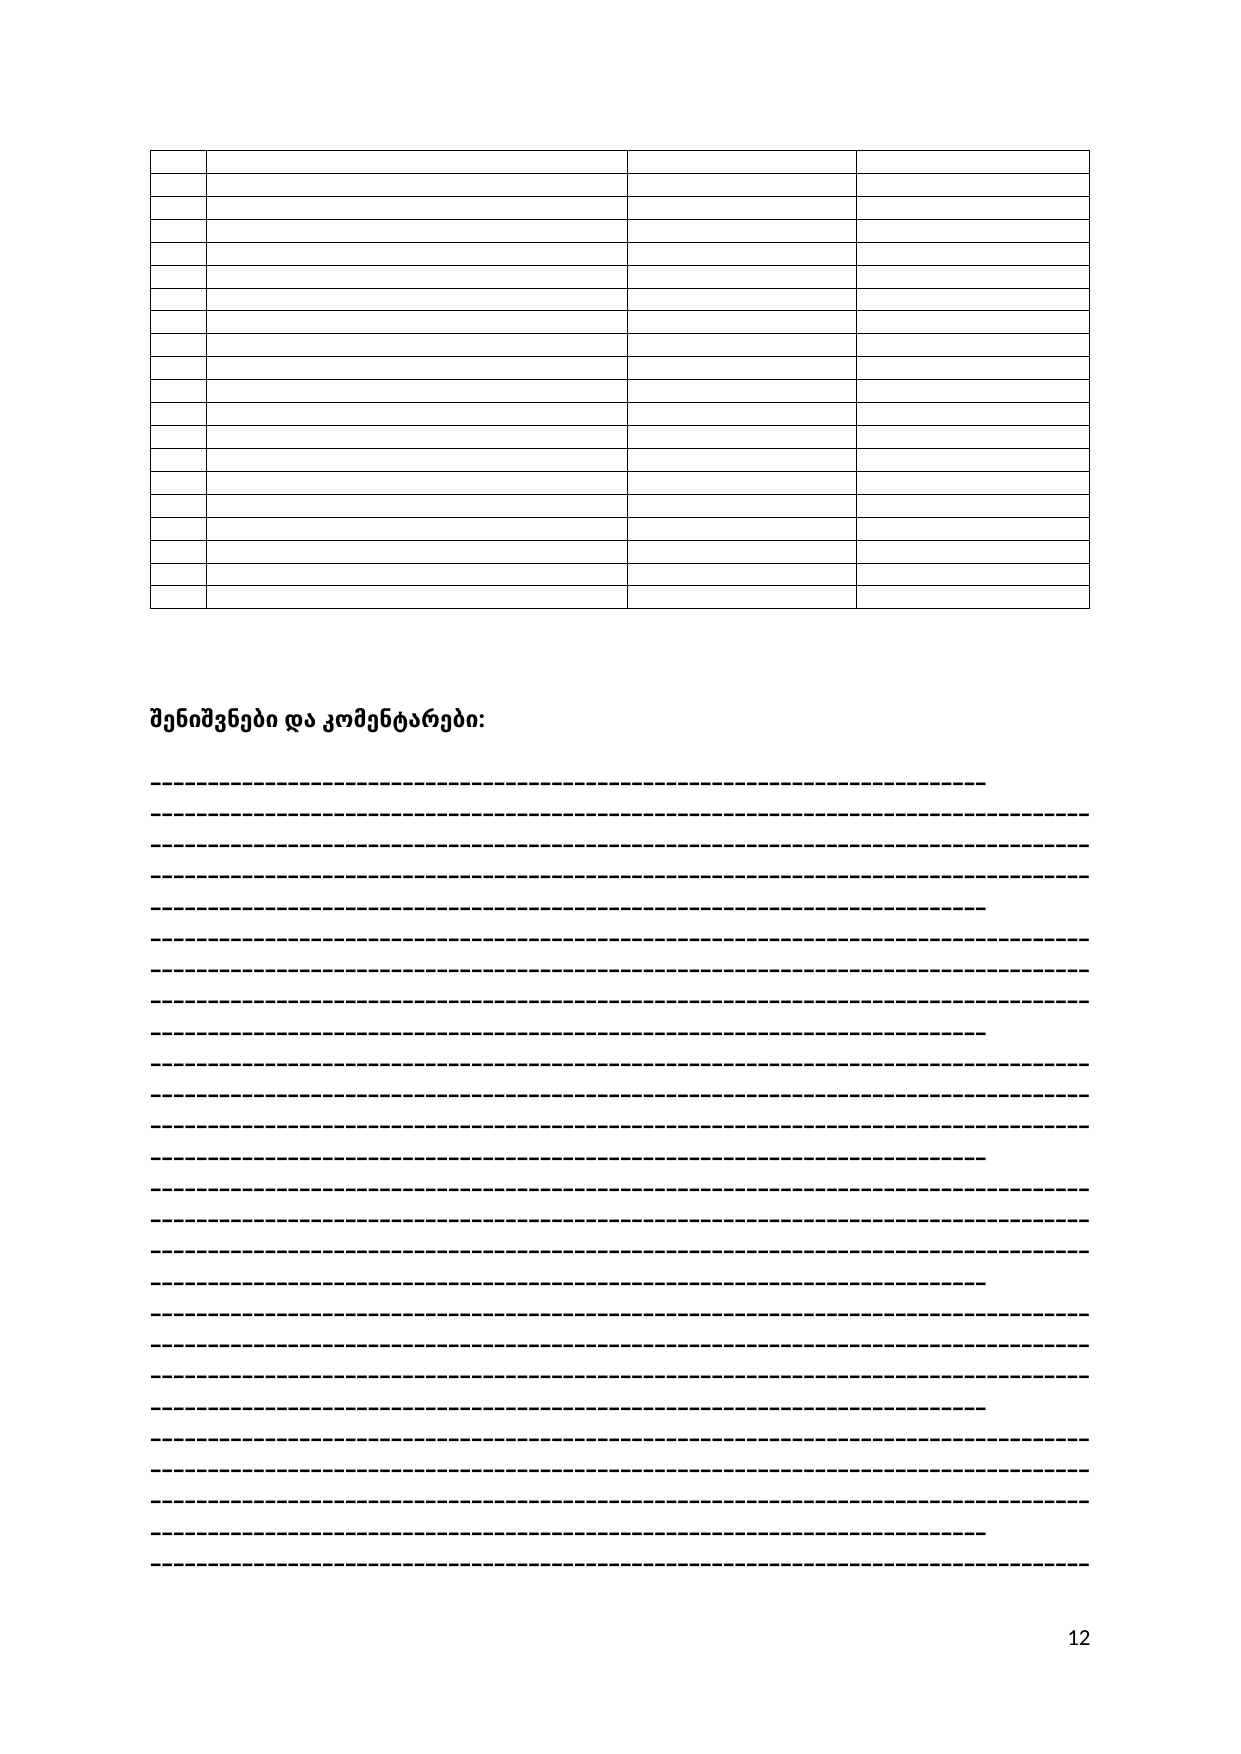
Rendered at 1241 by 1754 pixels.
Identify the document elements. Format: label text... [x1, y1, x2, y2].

text –––––––––––––––––––––––––––––––––––––––––––––––––––––––––––––––––––––––––––––––––– [150, 1328, 1090, 1359]
table_cell [628, 403, 856, 425]
table_cell [628, 357, 856, 379]
table_cell [151, 586, 206, 608]
table_cell [207, 197, 627, 219]
table_cell [207, 151, 627, 173]
table_cell [151, 380, 206, 402]
table_cell [857, 564, 1089, 585]
text –––––––––––––––––––––––––––––––––––––––––––––––––––––––––––––––––––––––––––––––––– [150, 1297, 1090, 1328]
text ––––––––––––––––––––––––––––––––––––––––––––––––––––––––––––––––––––––––– [150, 1141, 1090, 1172]
table_cell [207, 174, 627, 196]
table_cell [151, 151, 206, 173]
text –––––––––––––––––––––––––––––––––––––––––––––––––––––––––––––––––––––––––––––––––– [150, 922, 1090, 953]
table_cell [207, 380, 627, 402]
text შენიშვნები და კომენტარები: [150, 703, 1090, 734]
table_cell [628, 197, 856, 219]
text –––––––––––––––––––––––––––––––––––––––––––––––––––––––––––––––––––––––––––––––––– [150, 1047, 1090, 1078]
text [150, 1547, 1090, 1578]
text ––––––––––––––––––––––––––––––––––––––––––––––––––––––––––––––––––––––––– [150, 1391, 1090, 1422]
text ––––––––––––––––––––––––––––––––––––––––––––––––––––––––––––––––––––––––– [150, 1016, 1090, 1047]
table_cell [151, 174, 206, 196]
table_cell [857, 311, 1089, 333]
table_cell [857, 380, 1089, 402]
table_cell [151, 357, 206, 379]
table_cell [857, 518, 1089, 539]
table_cell [151, 518, 206, 539]
table_cell [151, 426, 206, 448]
table_cell [151, 197, 206, 219]
table_cell [207, 541, 627, 562]
table_cell [628, 311, 856, 333]
text –––––––––––––––––––––––––––––––––––––––––––––––––––––––––––––––––––––––––––––––––– [150, 1203, 1090, 1234]
table_cell [628, 426, 856, 448]
table_cell [628, 334, 856, 356]
table_cell [857, 449, 1089, 471]
table_cell [207, 518, 627, 539]
text –––––––––––––––––––––––––––––––––––––––––––––––––––––––––––––––––––––––––––––––––– [150, 1359, 1090, 1391]
table_cell [857, 174, 1089, 196]
table_cell [207, 403, 627, 425]
text –––––––––––––––––––––––––––––––––––––––––––––––––––––––––––––––––––––––––––––––––– [150, 1078, 1090, 1109]
table_cell [151, 403, 206, 425]
table_cell [857, 243, 1089, 264]
table_cell [151, 289, 206, 310]
table_cell [207, 586, 627, 608]
table_cell [857, 220, 1089, 242]
table_cell [207, 426, 627, 448]
table_cell [207, 334, 627, 356]
table_cell [857, 426, 1089, 448]
text –––––––––––––––––––––––––––––––––––––––––––––––––––––––––––––––––––––––––––––––––– [150, 1234, 1090, 1266]
table_cell [628, 266, 856, 287]
table_cell [207, 357, 627, 379]
table_cell [628, 449, 856, 471]
table_cell [857, 197, 1089, 219]
table_cell [628, 541, 856, 562]
text –––––––––––––––––––––––––––––––––––––––––––––––––––––––––––––––––––––––––––––––––– [150, 859, 1090, 891]
table_cell [857, 472, 1089, 494]
table_cell [151, 311, 206, 333]
table_cell [628, 380, 856, 402]
text ––––––––––––––––––––––––––––––––––––––––––––––––––––––––––––––––––––––––– [150, 1266, 1090, 1297]
table_cell [857, 334, 1089, 356]
table_cell [151, 266, 206, 287]
text –––––––––––––––––––––––––––––––––––––––––––––––––––––––––––––––––––––––––––––––––– [150, 828, 1090, 859]
table_cell [207, 266, 627, 287]
text –––––––––––––––––––––––––––––––––––––––––––––––––––––––––––––––––––––––––––––––––– [150, 1422, 1090, 1453]
table_cell [628, 243, 856, 264]
text ––––––––––––––––––––––––––––––––––––––––––––––––––––––––––––––––––––––––– [150, 891, 1090, 922]
table_cell [628, 220, 856, 242]
text –––––––––––––––––––––––––––––––––––––––––––––––––––––––––––––––––––––––––––––––––– [150, 797, 1090, 828]
table_cell [207, 289, 627, 310]
table_cell [628, 495, 856, 517]
table_cell [151, 220, 206, 242]
table_cell [628, 151, 856, 173]
text –––––––––––––––––––––––––––––––––––––––––––––––––––––––––––––––––––––––––––––––––– [150, 984, 1090, 1016]
table_cell [628, 518, 856, 539]
table_cell [628, 586, 856, 608]
text –––––––––––––––––––––––––––––––––––––––––––––––––––––––––––––––––––––––––––––––––– [150, 1453, 1090, 1484]
table_cell [207, 564, 627, 585]
table_cell [857, 541, 1089, 562]
table_cell [207, 495, 627, 517]
table_cell [151, 243, 206, 264]
table_cell [857, 586, 1089, 608]
text –––––––––––––––––––––––––––––––––––––––––––––––––––––––––––––––––––––––––––––––––– [150, 1109, 1090, 1141]
table_cell [207, 243, 627, 264]
table_cell [207, 311, 627, 333]
text –––––––––––––––––––––––––––––––––––––––––––––––––––––––––––––––––––––––––––––––––– [150, 953, 1090, 984]
table_cell [628, 174, 856, 196]
table_cell [151, 449, 206, 471]
table_cell [857, 151, 1089, 173]
table_cell [628, 472, 856, 494]
text ––––––––––––––––––––––––––––––––––––––––––––––––––––––––––––––––––––––––– [150, 1516, 1090, 1547]
table_cell [151, 472, 206, 494]
table_cell [857, 266, 1089, 287]
text –––––––––––––––––––––––––––––––––––––––––––––––––––––––––––––––––––––––––––––––––– [150, 1484, 1090, 1516]
table_cell [857, 495, 1089, 517]
table_cell [857, 357, 1089, 379]
text ––––––––––––––––––––––––––––––––––––––––––––––––––––––––––––––––––––––––– [150, 766, 1090, 797]
table_cell [151, 495, 206, 517]
table_cell [628, 564, 856, 585]
table_cell [207, 449, 627, 471]
table_cell [151, 334, 206, 356]
table_cell [628, 289, 856, 310]
table_cell [207, 472, 627, 494]
table_cell [857, 403, 1089, 425]
table_cell [151, 564, 206, 585]
text –––––––––––––––––––––––––––––––––––––––––––––––––––––––––––––––––––––––––––––––––– [150, 1172, 1090, 1203]
table_cell [151, 541, 206, 562]
table_cell [857, 289, 1089, 310]
table_cell [207, 220, 627, 242]
